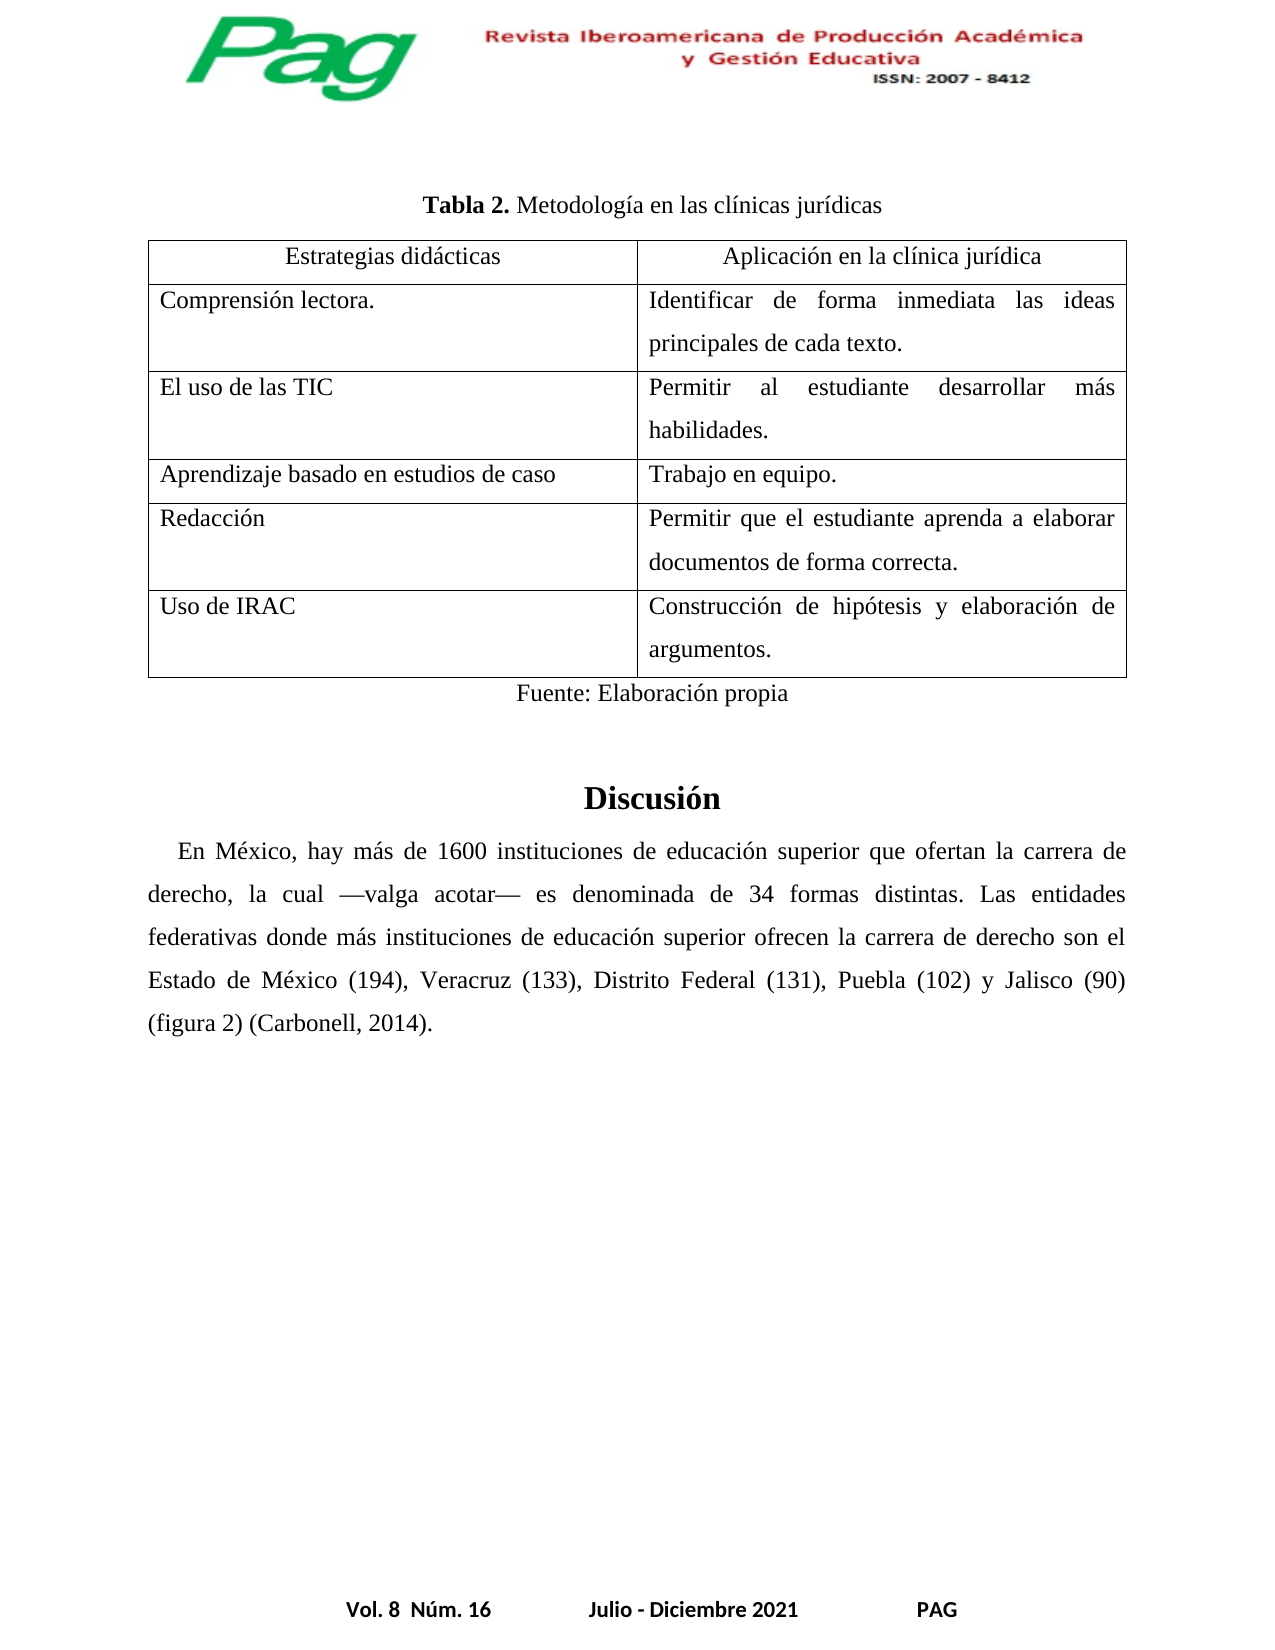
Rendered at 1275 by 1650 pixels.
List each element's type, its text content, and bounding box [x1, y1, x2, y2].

table_cell Redacción [149, 504, 637, 590]
table_cell Uso de IRAC [149, 591, 637, 677]
text Tabla 2. Metodología en las clínicas jurídicas [148, 190, 1127, 219]
table_cell Permitir al estudiante desarrollar más habilidades. [638, 372, 1126, 458]
picture [177, 14, 1098, 115]
table_cell Comprensión lectora. [149, 285, 637, 371]
table_header Estrategias didácticas [149, 241, 637, 284]
table_header Aplicación en la clínica jurídica [638, 241, 1126, 284]
table_cell Permitir que el estudiante aprenda a elaborar documentos de forma correcta. [638, 504, 1126, 590]
text Discusión [148, 778, 1127, 817]
table_cell Aprendizaje basado en estudios de caso [149, 460, 637, 502]
text En México, hay más de 1600 instituciones de educación superior que ofertan la carrera de derecho, la cual —valga acotar— es denominada de 34 formas distintas. Las entidades federativas donde más instituciones de educación superior ofrecen la carrera de derecho son el Estado de México (194), Veracruz (133), Distrito Federal (131), Puebla (102) y Jalisco (90) (figura 2) (Carbonell, 2014). [148, 836, 1127, 1037]
table_cell Trabajo en equipo. [638, 460, 1126, 502]
table_cell Identificar de forma inmediata las ideas principales de cada texto. [638, 285, 1126, 371]
table_cell Construcción de hipótesis y elaboración de argumentos. [638, 591, 1126, 677]
table_cell El uso de las TIC [149, 372, 637, 458]
text Fuente: Elaboración propia [148, 678, 1127, 707]
